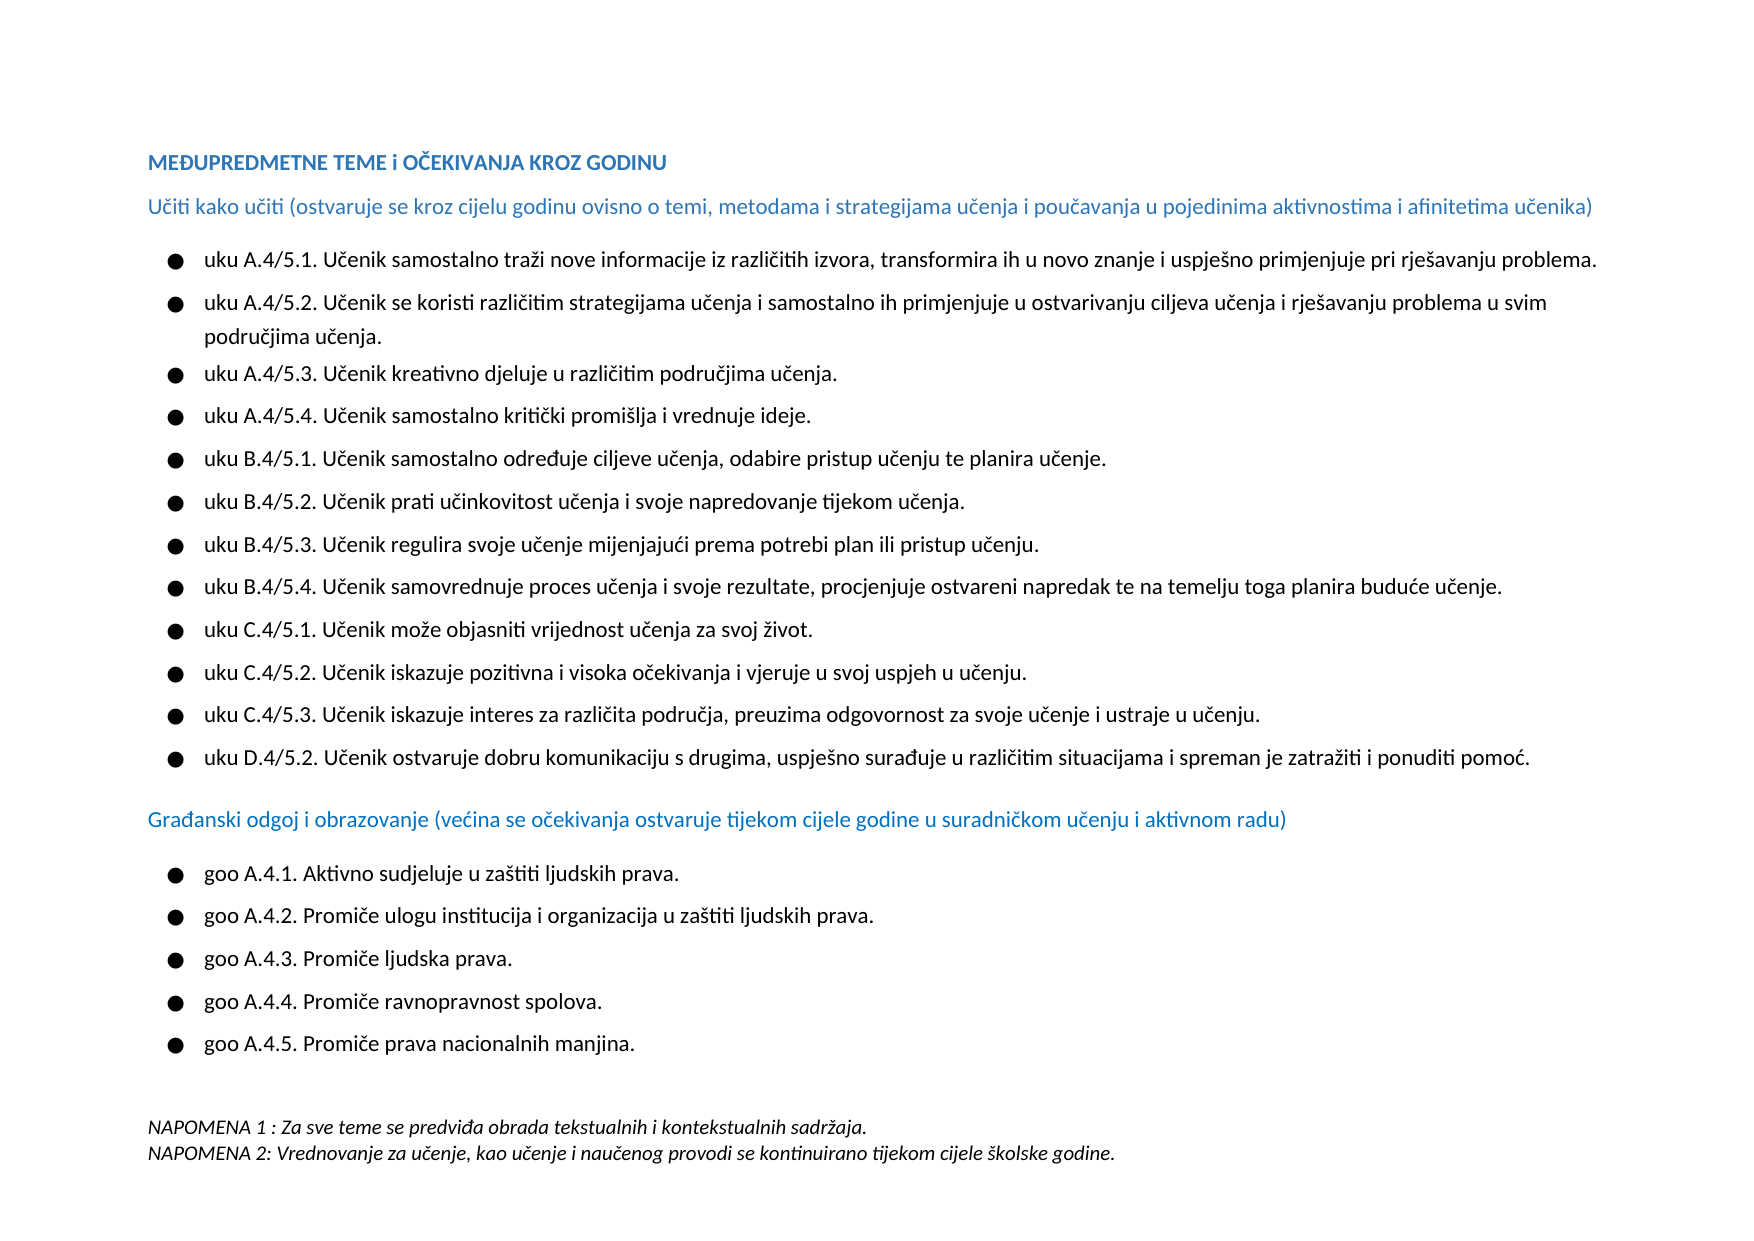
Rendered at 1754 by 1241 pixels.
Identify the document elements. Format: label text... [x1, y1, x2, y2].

list uku A.4/5.4. Učenik samostalno kritički promišlja i vrednuje ideje. [166, 393, 1606, 436]
text Učiti kako učiti (ostvaruje se kroz cijelu godinu ovisno o temi, metodama i strategijama učenja i poučavanja u pojedinima aktivnostima i afinitetima učenika) [148, 192, 1606, 220]
list uku A.4/5.1. Učenik samostalno traži nove informacije iz različitih izvora, transformira ih u novo znanje i uspješno primjenjuje pri rješavanju problema. [166, 237, 1606, 280]
list uku B.4/5.3. Učenik regulira svoje učenje mijenjajući prema potrebi plan ili pristup učenju. [166, 521, 1606, 564]
list goo A.4.3. Promiče ljudska prava. [166, 936, 1606, 978]
list uku A.4/5.2. Učenik se koristi različitim strategijama učenja i samostalno ih primjenjuje u ostvarivanju ciljeva učenja i rješavanju problema u svim područjima učenja. [166, 280, 1606, 350]
list uku B.4/5.2. Učenik prati učinkovitost učenja i svoje napredovanje tijekom učenja. [166, 478, 1606, 521]
text Građanski odgoj i obrazovanje (većina se očekivanja ostvaruje tijekom cijele godine u suradničkom učenju i aktivnom radu) [148, 806, 1606, 833]
list uku C.4/5.1. Učenik može objasniti vrijednost učenja za svoj život. [166, 607, 1606, 649]
list uku C.4/5.3. Učenik iskazuje interes za različita područja, preuzima odgovornost za svoje učenje i ustraje u učenju. [166, 692, 1606, 735]
list uku B.4/5.1. Učenik samostalno određuje ciljeve učenja, odabire pristup učenju te planira učenje. [166, 436, 1606, 478]
text MEĐUPREDMETNE TEME i OČEKIVANJA KROZ GODINU [148, 148, 1606, 176]
list goo A.4.4. Promiče ravnopravnost spolova. [166, 978, 1606, 1021]
list goo A.4.1. Aktivno sudjeluje u zaštiti ljudskih prava. [166, 850, 1606, 893]
list goo A.4.2. Promiče ulogu institucija i organizacija u zaštiti ljudskih prava. [166, 893, 1606, 936]
list uku D.4/5.2. Učenik ostvaruje dobru komunikaciju s drugima, uspješno surađuje u različitim situacijama i spreman je zatražiti i ponuditi pomoć. [166, 735, 1606, 777]
list uku A.4/5.3. Učenik kreativno djeluje u različitim područjima učenja. [166, 350, 1606, 393]
list uku C.4/5.2. Učenik iskazuje pozitivna i visoka očekivanja i vjeruje u svoj uspjeh u učenju. [166, 649, 1606, 692]
list uku B.4/5.4. Učenik samovrednuje proces učenja i svoje rezultate, procjenjuje ostvareni napredak te na temelju toga planira buduće učenje. [166, 564, 1606, 607]
list goo A.4.5. Promiče prava nacionalnih manjina. [166, 1021, 1606, 1064]
